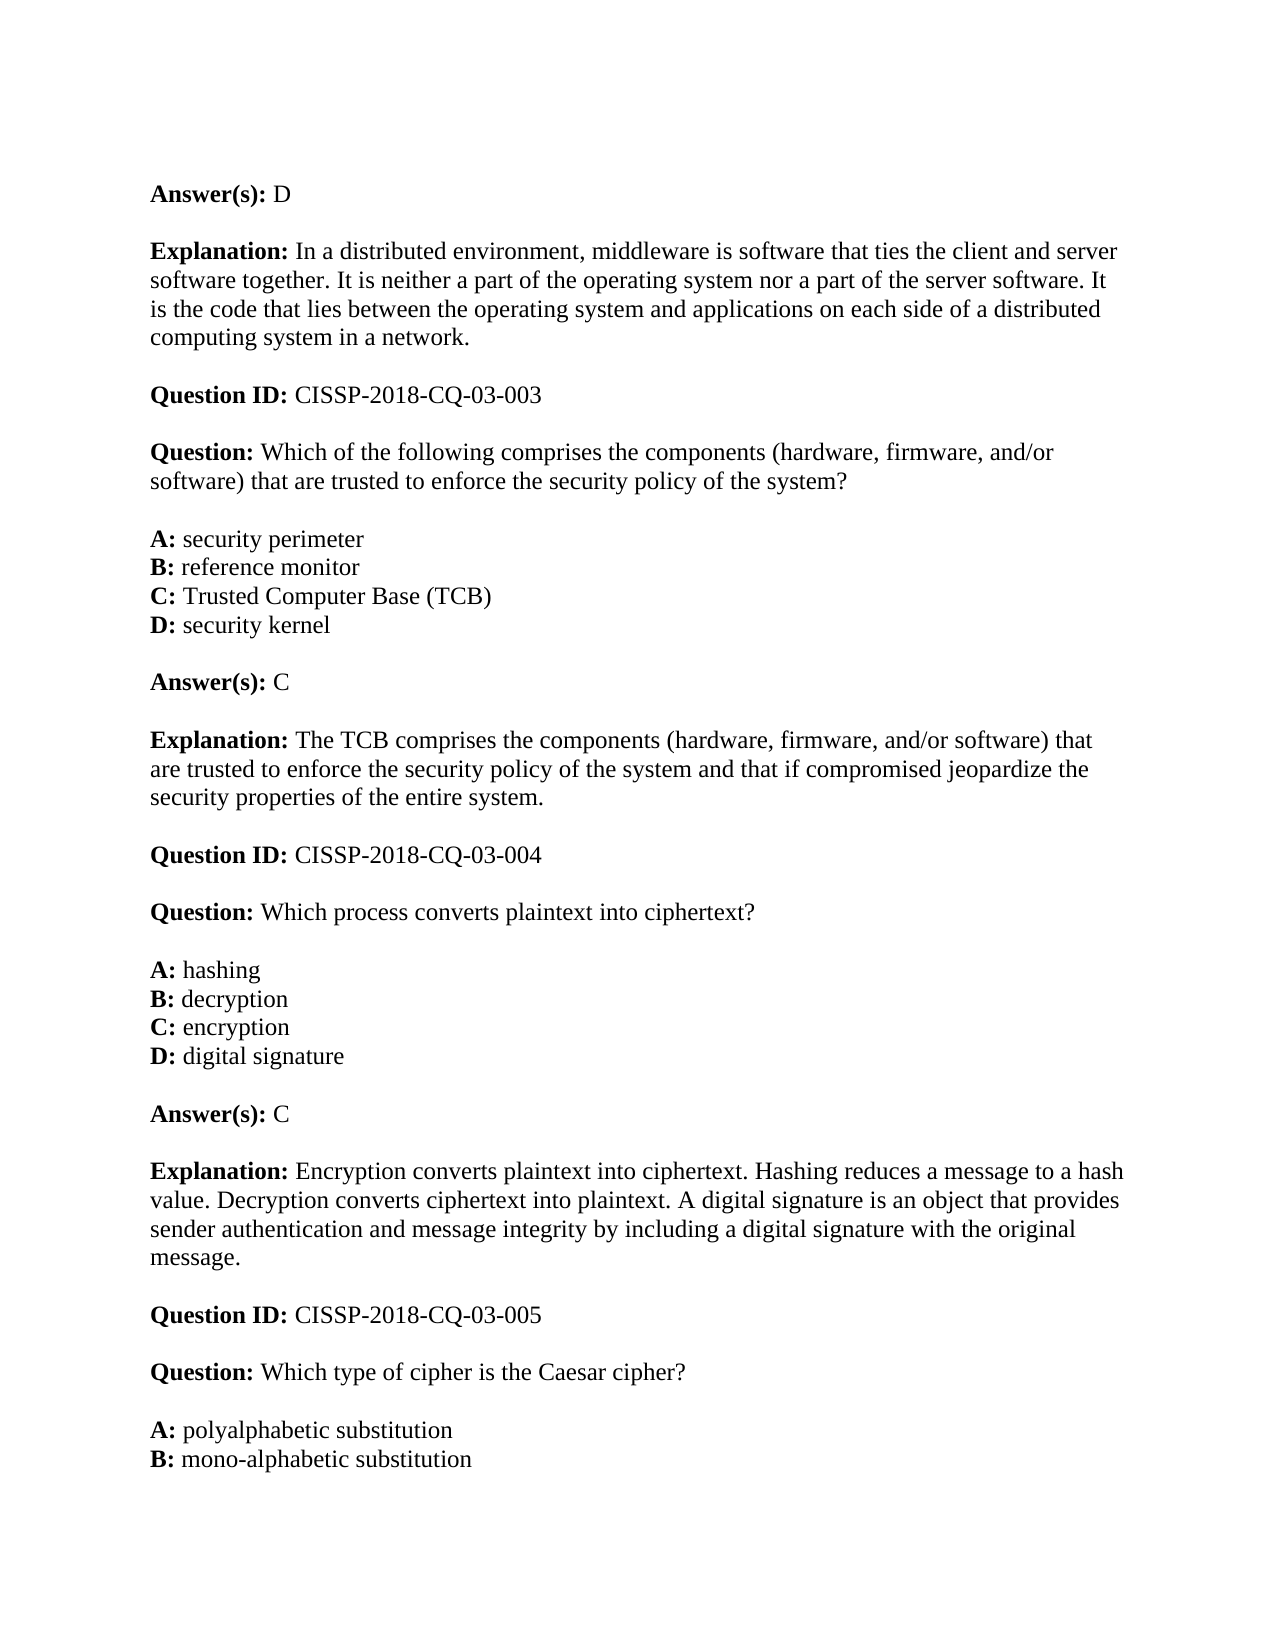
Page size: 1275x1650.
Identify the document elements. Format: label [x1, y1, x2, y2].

text [150, 150, 1125, 1472]
